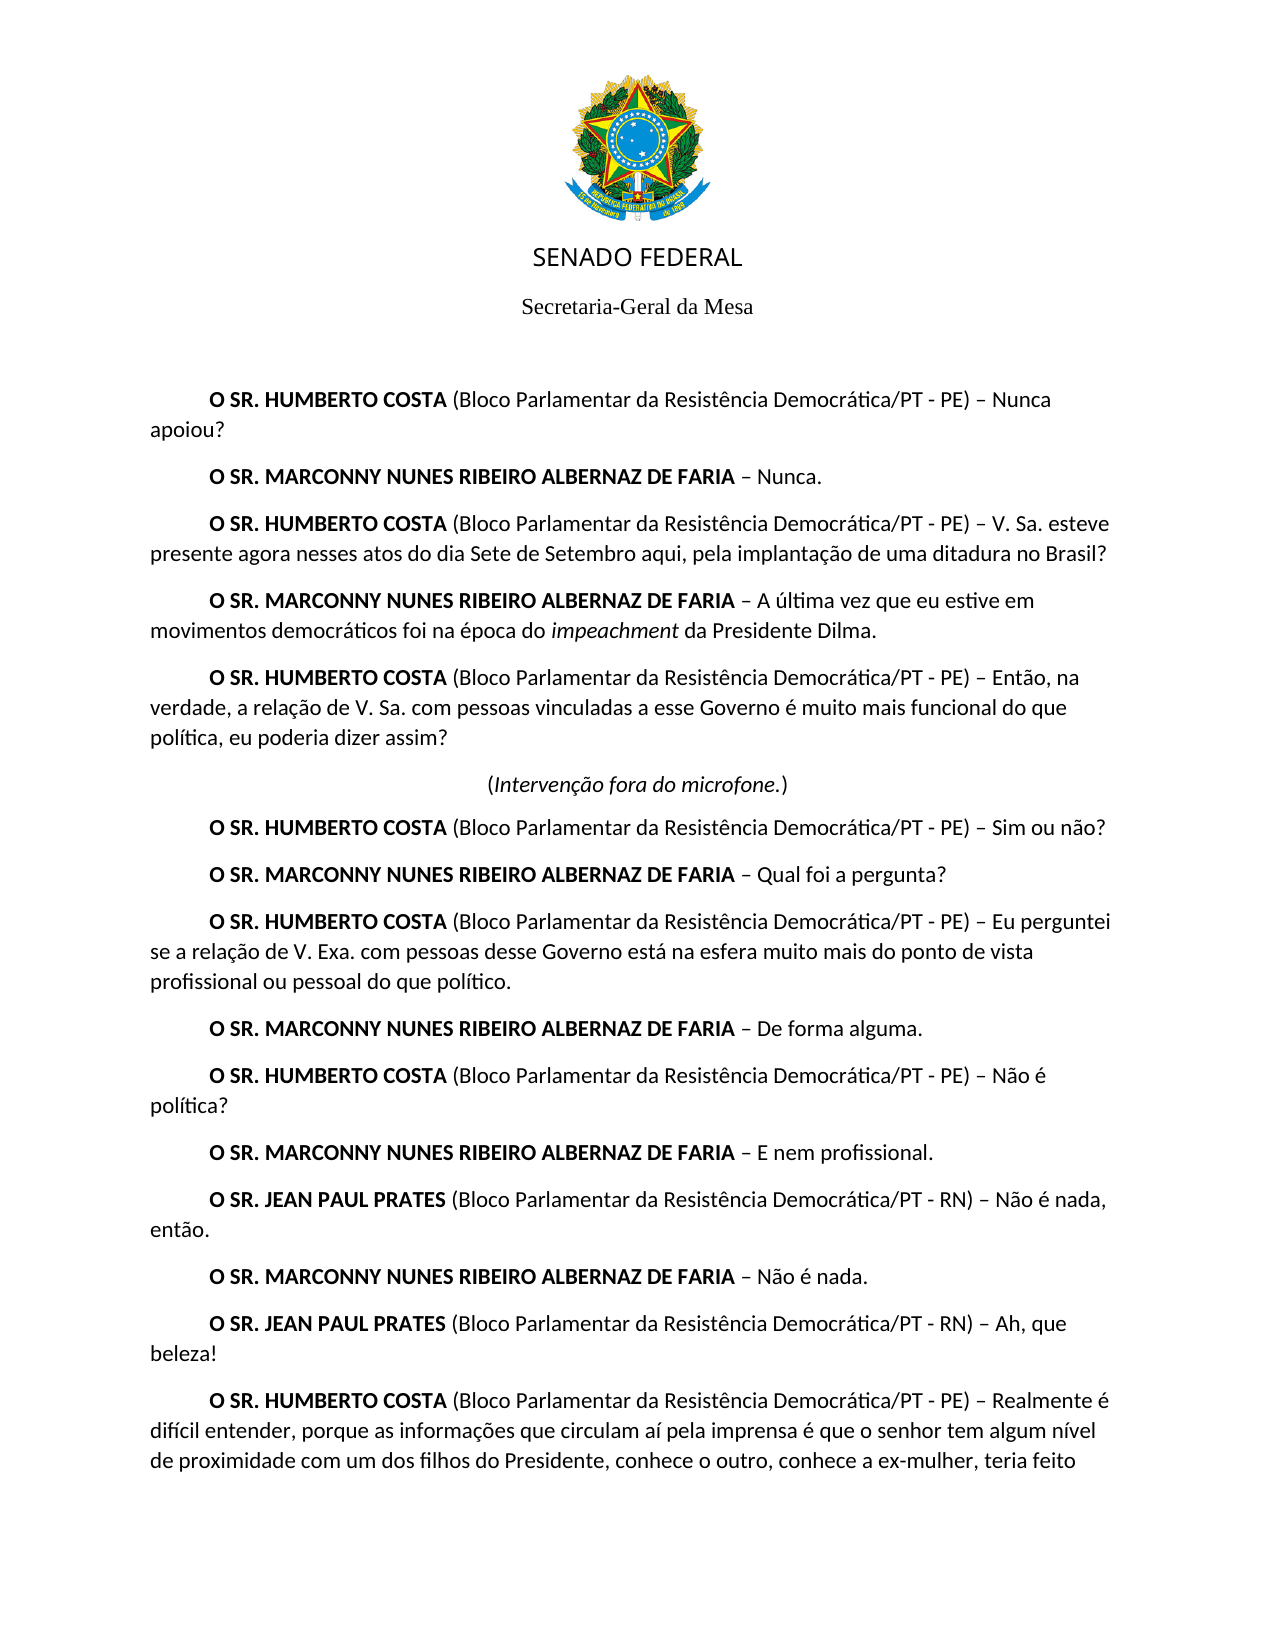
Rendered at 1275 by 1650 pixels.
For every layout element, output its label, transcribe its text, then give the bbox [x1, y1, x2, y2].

text O SR. MARCONNY NUNES RIBEIRO ALBERNAZ DE FARIA – De forma alguma. [150, 1014, 1125, 1042]
text O SR. MARCONNY NUNES RIBEIRO ALBERNAZ DE FARIA – A última vez que eu estive em movimentos democráticos foi na época do impeachment da Presidente Dilma. [150, 586, 1125, 644]
text O SR. JEAN PAUL PRATES (Bloco Parlamentar da Resistência Democrática/PT - RN) – Não é nada, então. [150, 1185, 1125, 1243]
text O SR. JEAN PAUL PRATES (Bloco Parlamentar da Resistência Democrática/PT - RN) – Ah, que beleza! [150, 1309, 1125, 1367]
text (Intervenção fora do microfone.) [150, 770, 1125, 798]
text O SR. MARCONNY NUNES RIBEIRO ALBERNAZ DE FARIA – Qual foi a pergunta? [150, 860, 1125, 888]
text O SR. HUMBERTO COSTA (Bloco Parlamentar da Resistência Democrática/PT - PE) – V. Sa. esteve presente agora nesses atos do dia Sete de Setembro aqui, pela implantação de uma ditadura no Brasil? [150, 509, 1125, 567]
text O SR. HUMBERTO COSTA (Bloco Parlamentar da Resistência Democrática/PT - PE) – Sim ou não? [150, 813, 1125, 841]
picture [564, 75, 711, 221]
text O SR. MARCONNY NUNES RIBEIRO ALBERNAZ DE FARIA – Nunca. [150, 462, 1125, 490]
text O SR. HUMBERTO COSTA (Bloco Parlamentar da Resistência Democrática/PT - PE) – Eu perguntei se a relação de V. Exa. com pessoas desse Governo está na esfera muito mais do ponto de vista profissional ou pessoal do que político. [150, 907, 1125, 995]
text O SR. MARCONNY NUNES RIBEIRO ALBERNAZ DE FARIA – Não é nada. [150, 1262, 1125, 1290]
text O SR. MARCONNY NUNES RIBEIRO ALBERNAZ DE FARIA – E nem profissional. [150, 1138, 1125, 1166]
text O SR. HUMBERTO COSTA (Bloco Parlamentar da Resistência Democrática/PT - PE) – Nunca apoiou? [150, 385, 1125, 443]
text O SR. HUMBERTO COSTA (Bloco Parlamentar da Resistência Democrática/PT - PE) – Não é política? [150, 1061, 1125, 1119]
text O SR. HUMBERTO COSTA (Bloco Parlamentar da Resistência Democrática/PT - PE) – Então, na verdade, a relação de V. Sa. com pessoas vinculadas a esse Governo é muito mais funcional do que política, eu poderia dizer assim? [150, 663, 1125, 752]
